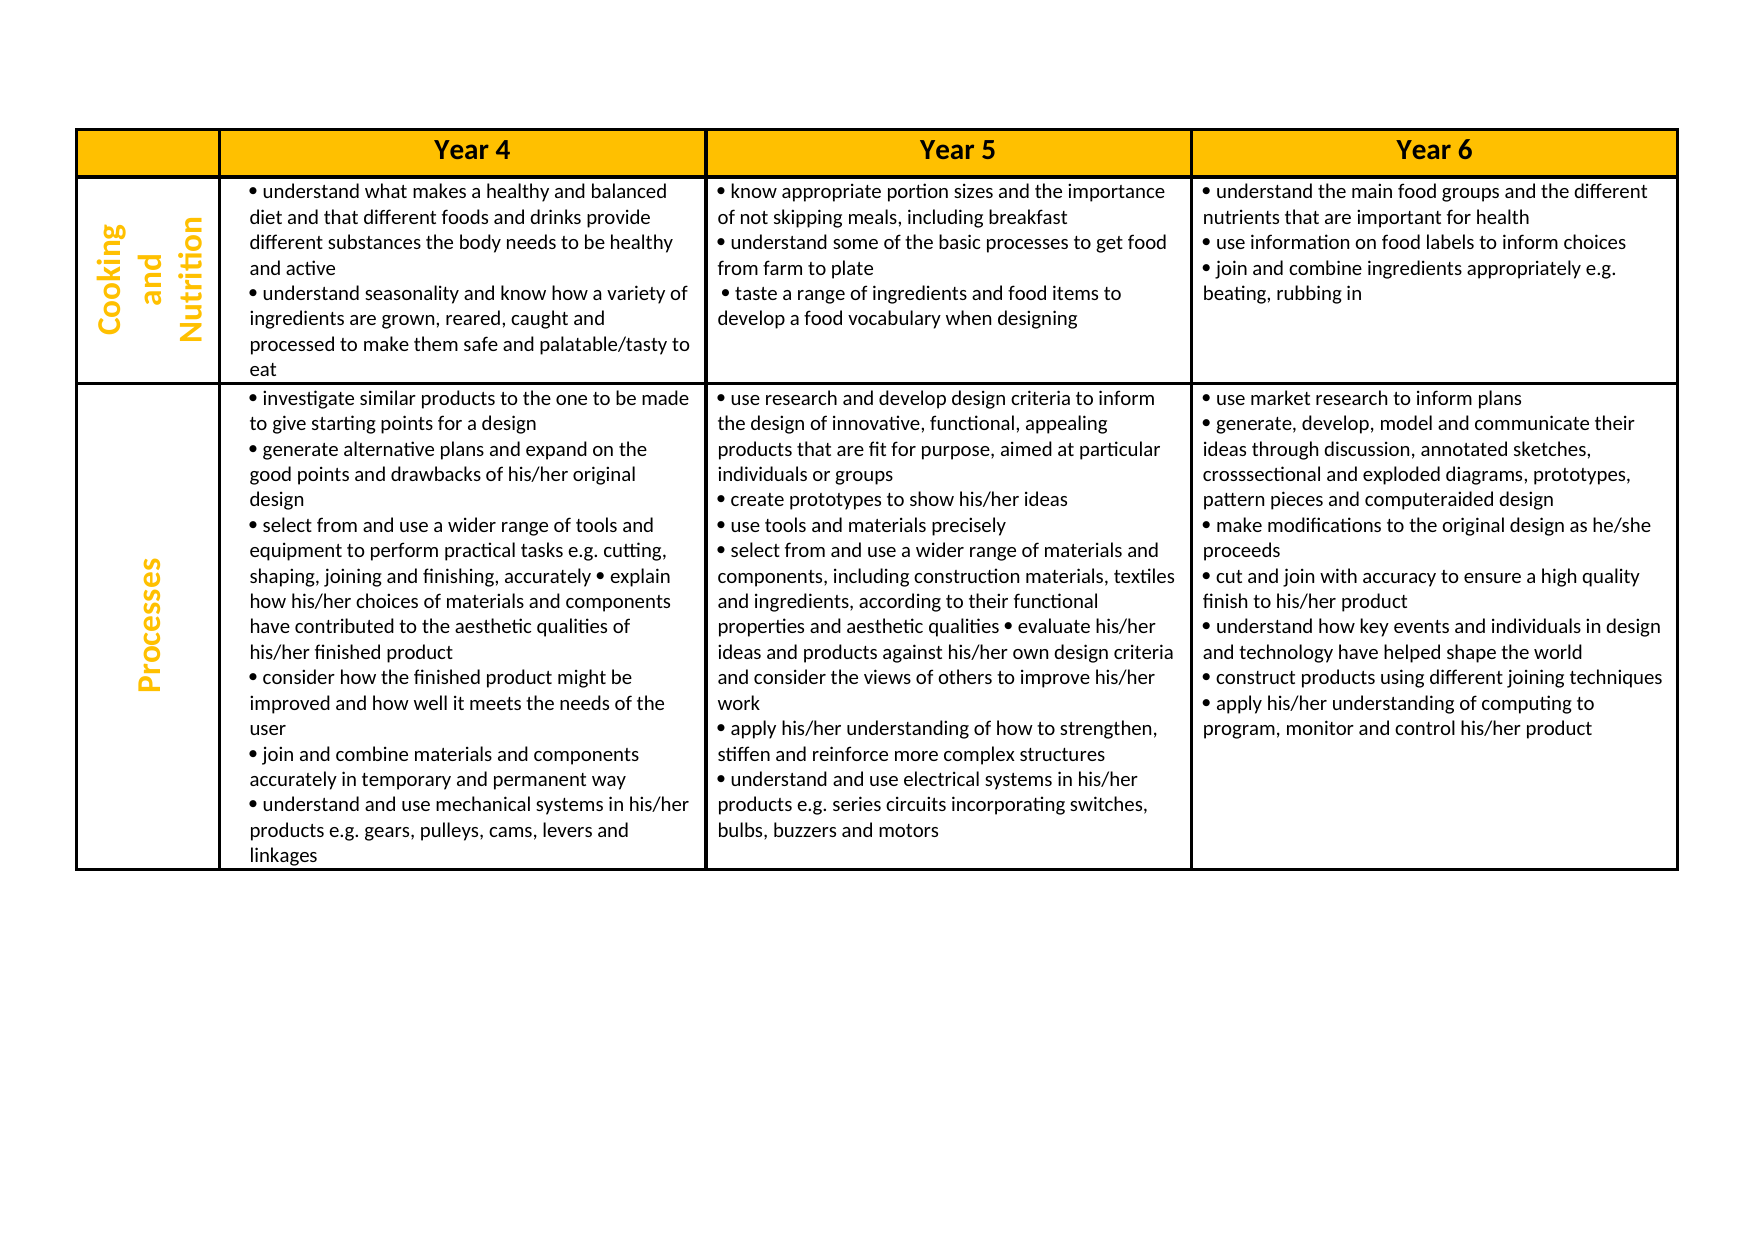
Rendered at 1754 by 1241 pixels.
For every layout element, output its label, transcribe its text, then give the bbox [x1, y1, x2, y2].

table_cell Processes [78, 385, 218, 868]
table_cell know appropriate portion sizes and the importance of not skipping meals, including breakfast understand some of the basic processes to get food from farm to plate taste a range of ingredients and food items to develop a food vocabulary when designing [708, 179, 1190, 382]
table_cell investigate similar products to the one to be made to give starting points for a design generate alternative plans and expand on the good points and drawbacks of his/her original design select from and use a wider range of tools and equipment to perform practical tasks e.g. cutting, shaping, joining and finishing, accurately explain how his/her choices of materials and components have contributed to the aesthetic qualities of his/her finished product consider how the finished product might be improved and how well it meets the needs of the user join and combine materials and components accurately in temporary and permanent way understand and use mechanical systems in his/her products e.g. gears, pulleys, cams, levers and linkages [221, 385, 704, 868]
table_header Year 5 [708, 131, 1190, 175]
table_cell understand the main food groups and the different nutrients that are important for health use information on food labels to inform choices join and combine ingredients appropriately e.g. beating, rubbing in [1193, 179, 1676, 382]
table_cell understand what makes a healthy and balanced diet and that different foods and drinks provide different substances the body needs to be healthy and active understand seasonality and know how a variety of ingredients are grown, reared, caught and processed to make them safe and palatable/tasty to eat [221, 179, 704, 382]
table_cell use market research to inform plans generate, develop, model and communicate their ideas through discussion, annotated sketches, crosssectional and exploded diagrams, prototypes, pattern pieces and computeraided design make modifications to the original design as he/she proceeds cut and join with accuracy to ensure a high quality finish to his/her product understand how key events and individuals in design and technology have helped shape the world construct products using different joining techniques apply his/her understanding of computing to program, monitor and control his/her product [1193, 385, 1676, 868]
table_header Year 6 [1193, 131, 1676, 175]
table_header Year 4 [221, 131, 704, 175]
table_cell Cooking and Nutrition [78, 179, 218, 382]
table_header [78, 131, 218, 175]
table_cell use research and develop design criteria to inform the design of innovative, functional, appealing products that are fit for purpose, aimed at particular individuals or groups create prototypes to show his/her ideas use tools and materials precisely select from and use a wider range of materials and components, including construction materials, textiles and ingredients, according to their functional properties and aesthetic qualities evaluate his/her ideas and products against his/her own design criteria and consider the views of others to improve his/her work apply his/her understanding of how to strengthen, stiffen and reinforce more complex structures understand and use electrical systems in his/her products e.g. series circuits incorporating switches, bulbs, buzzers and motors [708, 385, 1190, 868]
